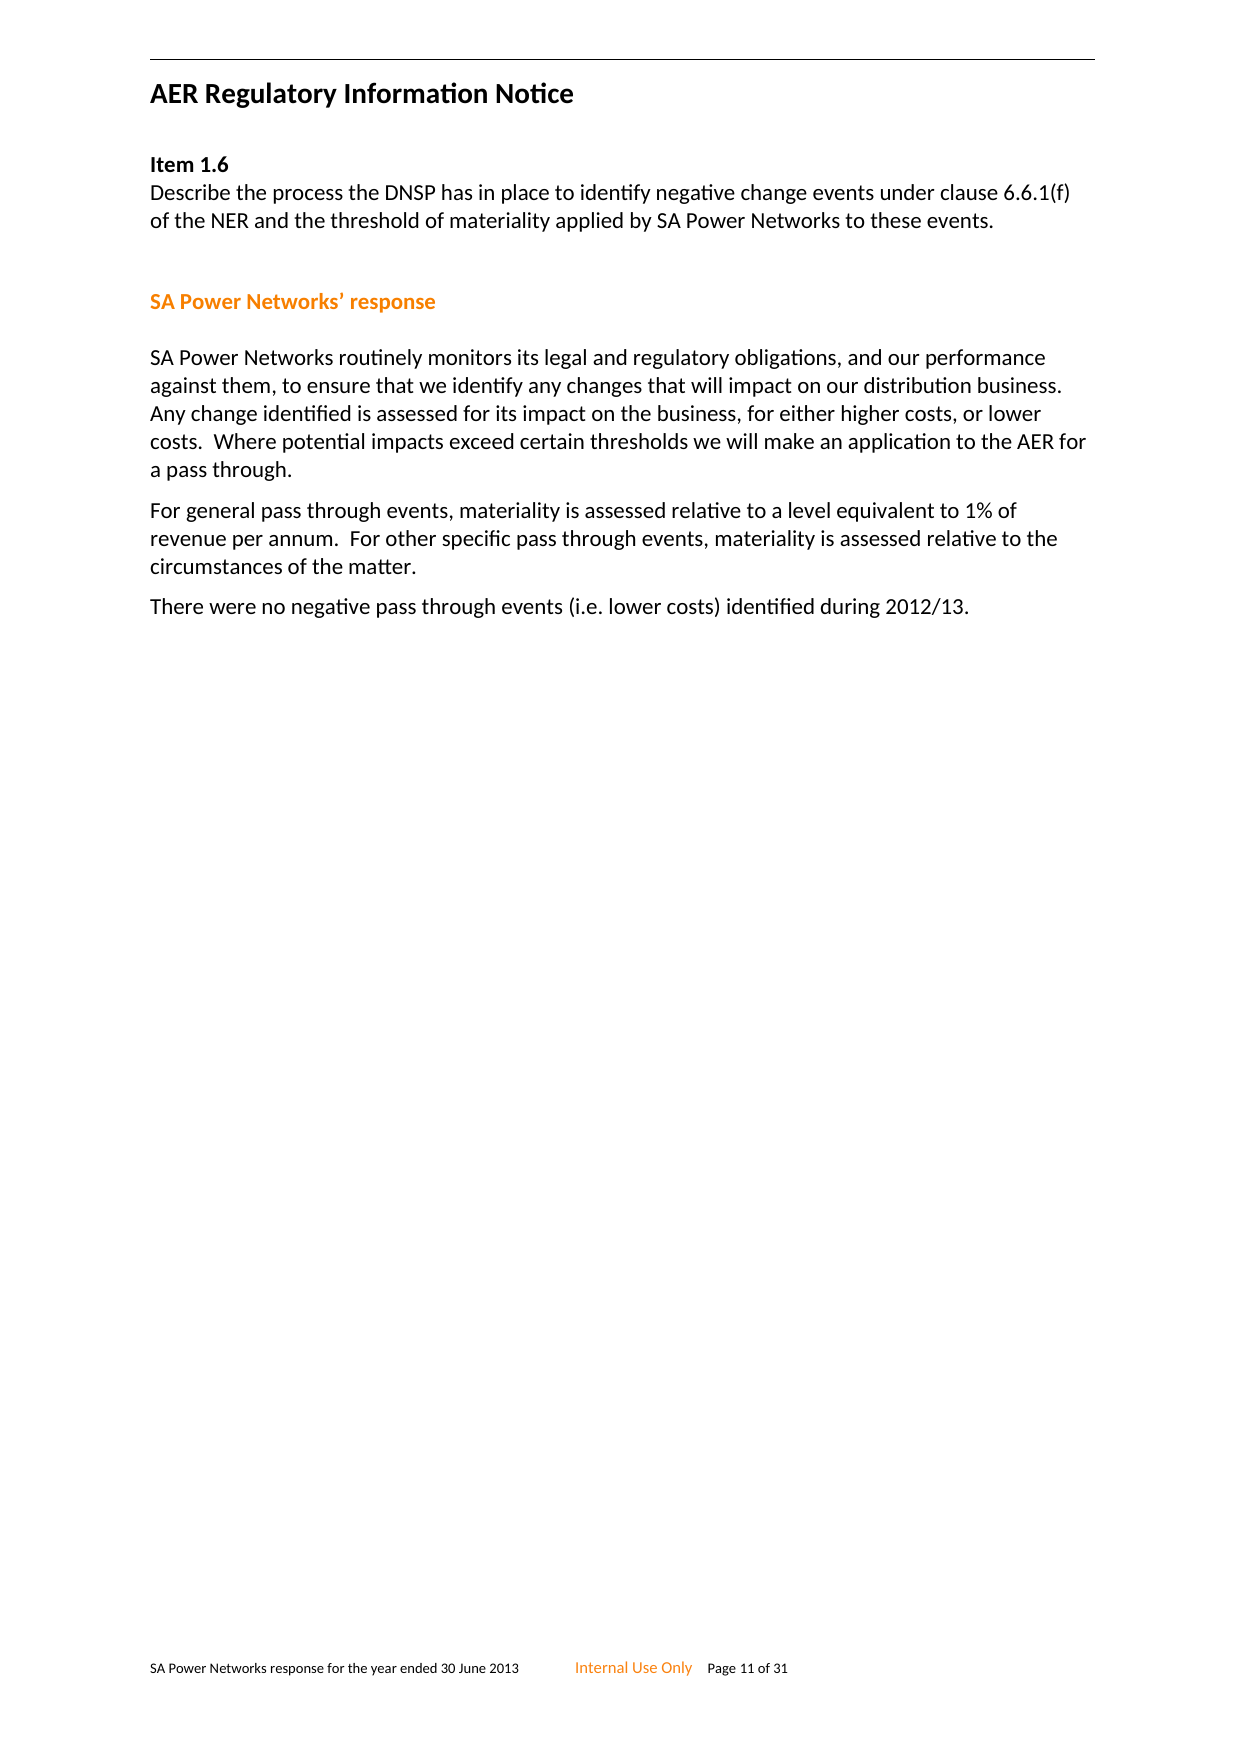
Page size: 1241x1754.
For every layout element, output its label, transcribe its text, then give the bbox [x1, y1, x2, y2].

text There were no negative pass through events (i.e. lower costs) identified during 2012/13. [150, 592, 1090, 620]
text For general pass through events, materiality is assessed relative to a level equivalent to 1% of revenue per annum. For other specific pass through events, materiality is assessed relative to the circumstances of the matter. [150, 496, 1090, 580]
text SA Power Networks routinely monitors its legal and regulatory obligations, and our performance against them, to ensure that we identify any changes that will impact on our distribution business. Any change identified is assessed for its impact on the business, for either higher costs, or lower costs. Where potential impacts exceed certain thresholds we will make an application to the AER for a pass through. [150, 343, 1090, 483]
text Describe the process the DNSP has in place to identify negative change events under clause 6.6.1(f) of the NER and the threshold of materiality applied by SA Power Networks to these events. [150, 178, 1090, 234]
subtitle Item 1.6 [150, 150, 1090, 178]
text SA Power Networks’ response [150, 287, 1090, 343]
